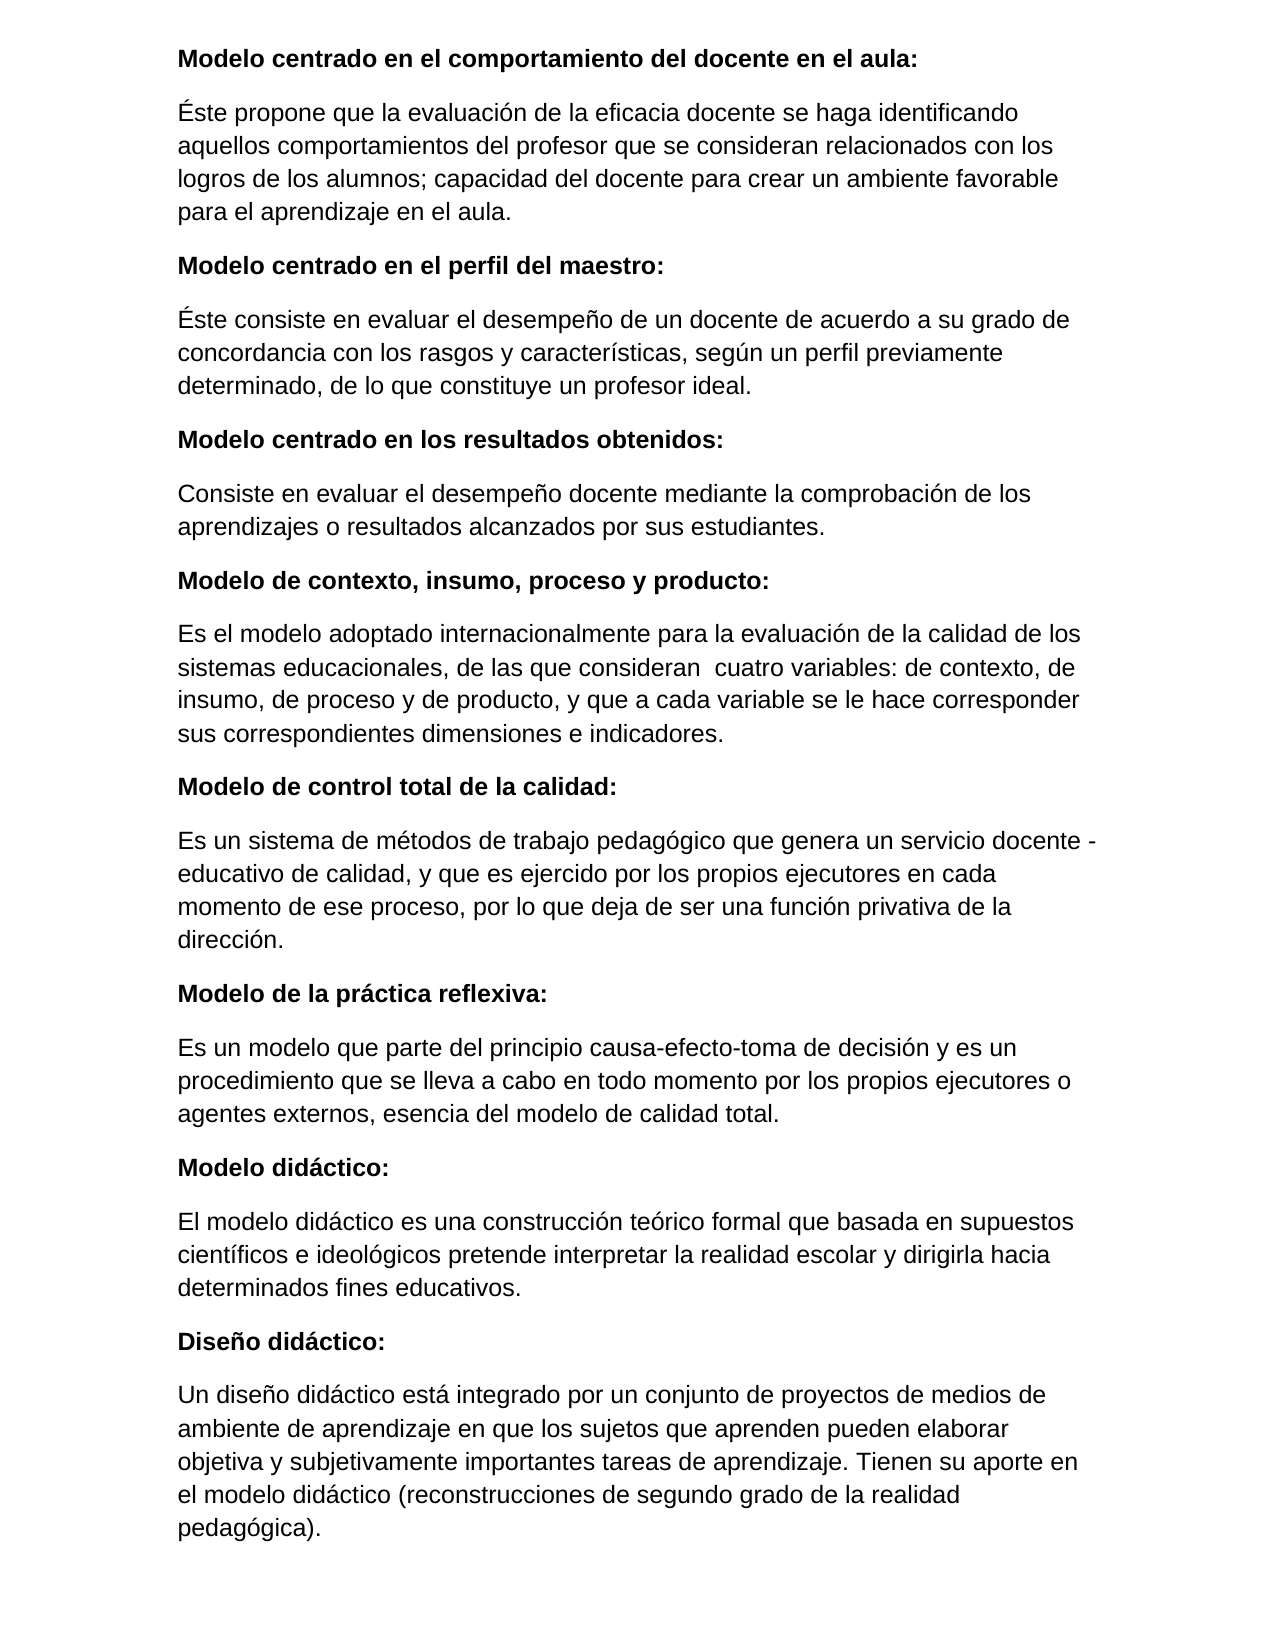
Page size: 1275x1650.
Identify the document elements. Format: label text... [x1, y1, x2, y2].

text Modelo centrado en los resultados obtenidos: [177, 425, 1098, 454]
text Modelo de contexto, insumo, proceso y producto: [177, 566, 1098, 594]
text Éste consiste en evaluar el desempeño de un docente de acuerdo a su grado de concordancia con los rasgos y características, según un perfil previamente determinado, de lo que constituye un profesor ideal. [177, 305, 1098, 400]
text Modelo centrado en el perfil del maestro: [177, 251, 1098, 280]
text Es un modelo que parte del principio causa-efecto-toma de decisión y es un procedimiento que se lleva a cabo en todo momento por los propios ejecutores o agentes externos, esencia del modelo de calidad total. [177, 1033, 1098, 1128]
text Modelo de control total de la calidad: [177, 772, 1098, 801]
text Un diseño didáctico está integrado por un conjunto de proyectos de medios de ambiente de aprendizaje en que los sujetos que aprenden pueden elaborar objetiva y subjetivamente importantes tareas de aprendizaje. Tienen su aporte en el modelo didáctico (reconstrucciones de segundo grado de la realidad pedagógica). [177, 1381, 1098, 1541]
text Es el modelo adoptado internacionalmente para la evaluación de la calidad de los sistemas educacionales, de las que consideran cuatro variables: de contexto, de insumo, de proceso y de producto, y que a cada variable se le hace corresponder sus correspondientes dimensiones e indicadores. [177, 619, 1098, 747]
text El modelo didáctico es una construcción teórico formal que basada en supuestos científicos e ideológicos pretende interpretar la realidad escolar y dirigirla hacia determinados fines educativos. [177, 1207, 1098, 1302]
text Modelo de la práctica reflexiva: [177, 979, 1098, 1008]
text Consiste en evaluar el desempeño docente mediante la comprobación de los aprendizajes o resultados alcanzados por sus estudiantes. [177, 479, 1098, 541]
text Es un sistema de métodos de trabajo pedagógico que genera un servicio docente - educativo de calidad, y que es ejercido por los propios ejecutores en cada momento de ese proceso, por lo que deja de ser una función privativa de la dirección. [177, 826, 1098, 954]
text Diseño didáctico: [177, 1327, 1098, 1355]
text Modelo didáctico: [177, 1153, 1098, 1182]
text Modelo centrado en el comportamiento del docente en el aula: [177, 44, 1098, 73]
text Éste propone que la evaluación de la eficacia docente se haga identificando aquellos comportamientos del profesor que se consideran relacionados con los logros de los alumnos; capacidad del docente para crear un ambiente favorable para el aprendizaje en el aula. [177, 98, 1098, 226]
